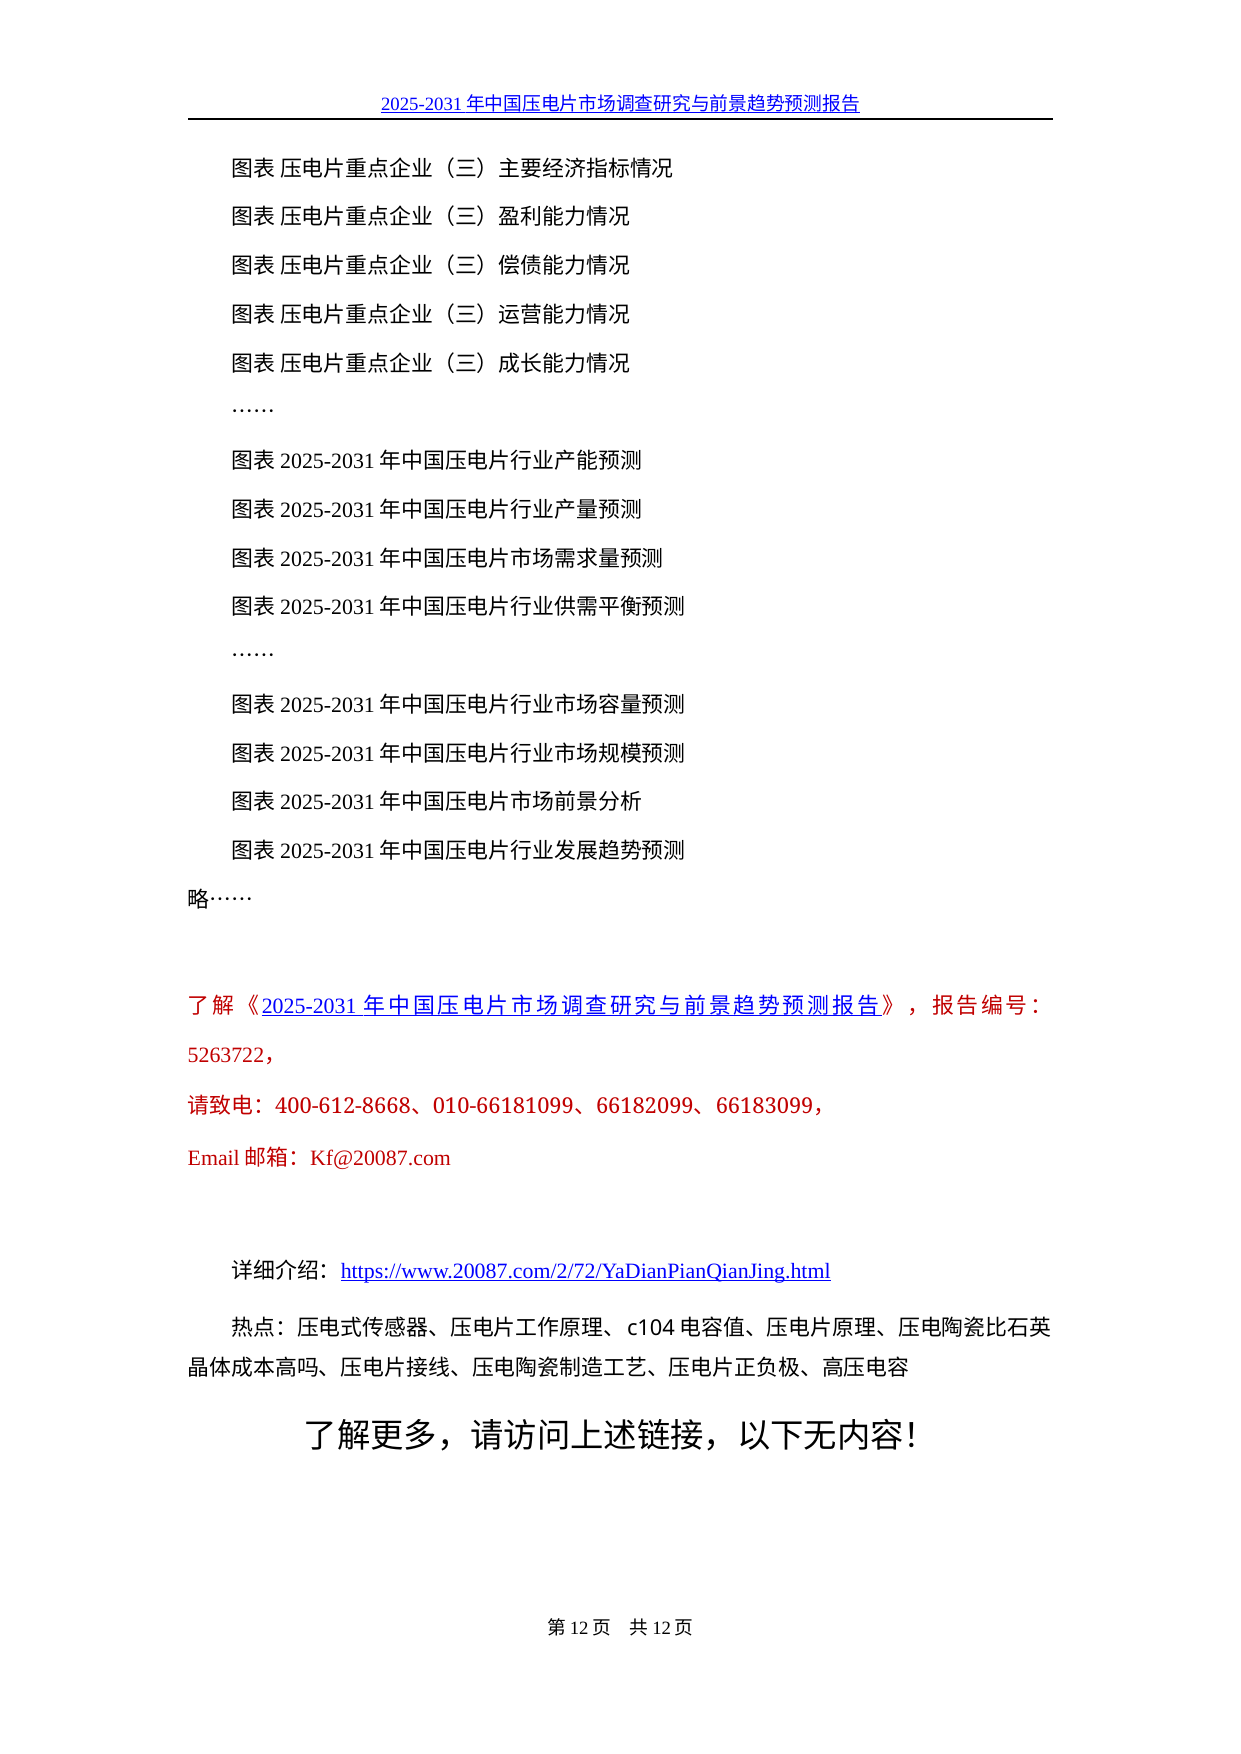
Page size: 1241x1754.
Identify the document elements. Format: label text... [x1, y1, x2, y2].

text 热点：压电式传感器、压电片工作原理、c104电容值、压电片原理、压电陶瓷比石英晶体成本高吗、压电片接线、压电陶瓷制造工艺、压电片正负极、高压电容 [187, 1309, 1053, 1382]
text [187, 150, 1053, 914]
title 了解更多，请访问上述链接，以下无内容！ [187, 1400, 1053, 1465]
text 请致电：400-612-8668、010-66181099、66182099、66183099， [187, 1088, 1053, 1121]
text 了解《2025-2031年中国压电片市场调查研究与前景趋势预测报告》，报告编号：5263722， [187, 988, 1053, 1069]
text Email邮箱：Kf@20087.com [187, 1140, 1053, 1172]
text 详细介绍：https://www.20087.com/2/72/YaDianPianQianJing.html [187, 1253, 1053, 1285]
